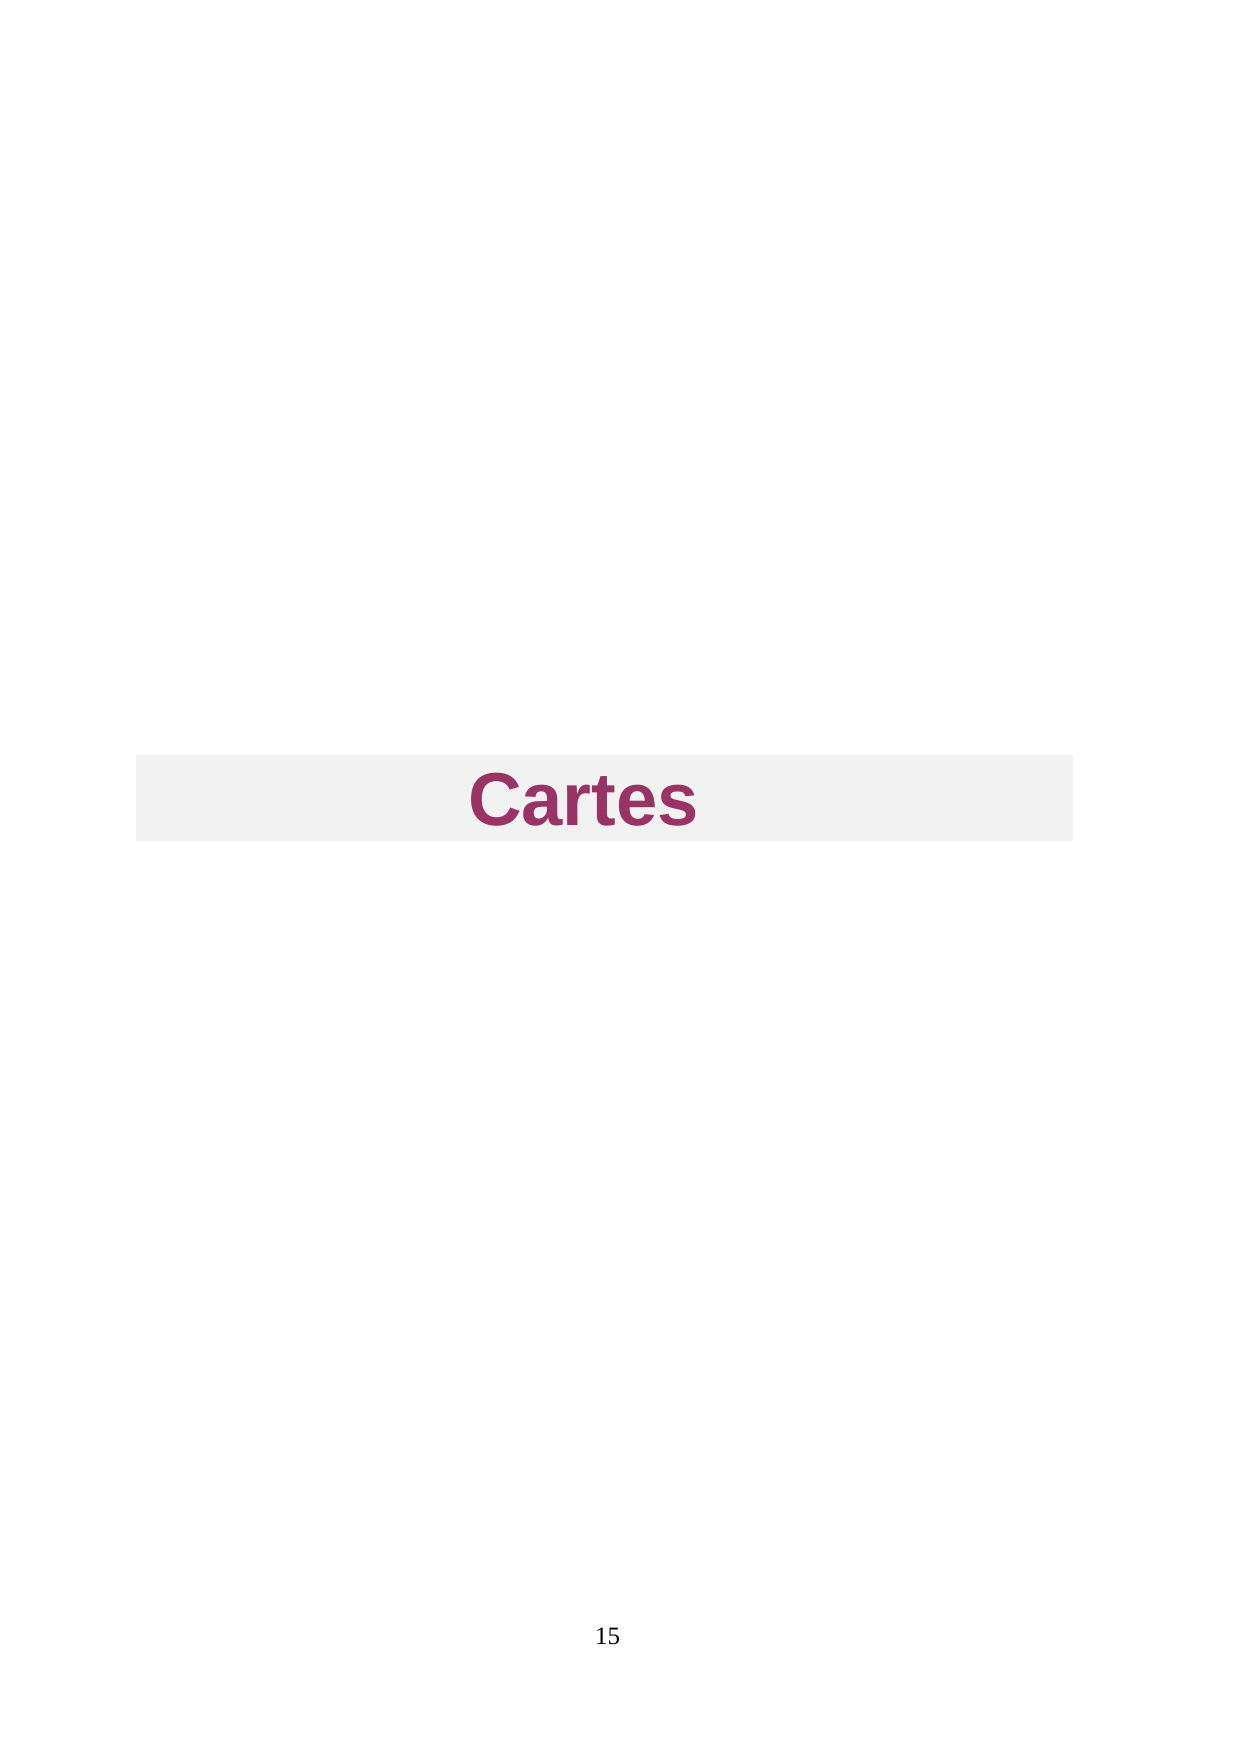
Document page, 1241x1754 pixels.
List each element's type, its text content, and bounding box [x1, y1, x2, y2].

text Cartes [136, 755, 1073, 841]
